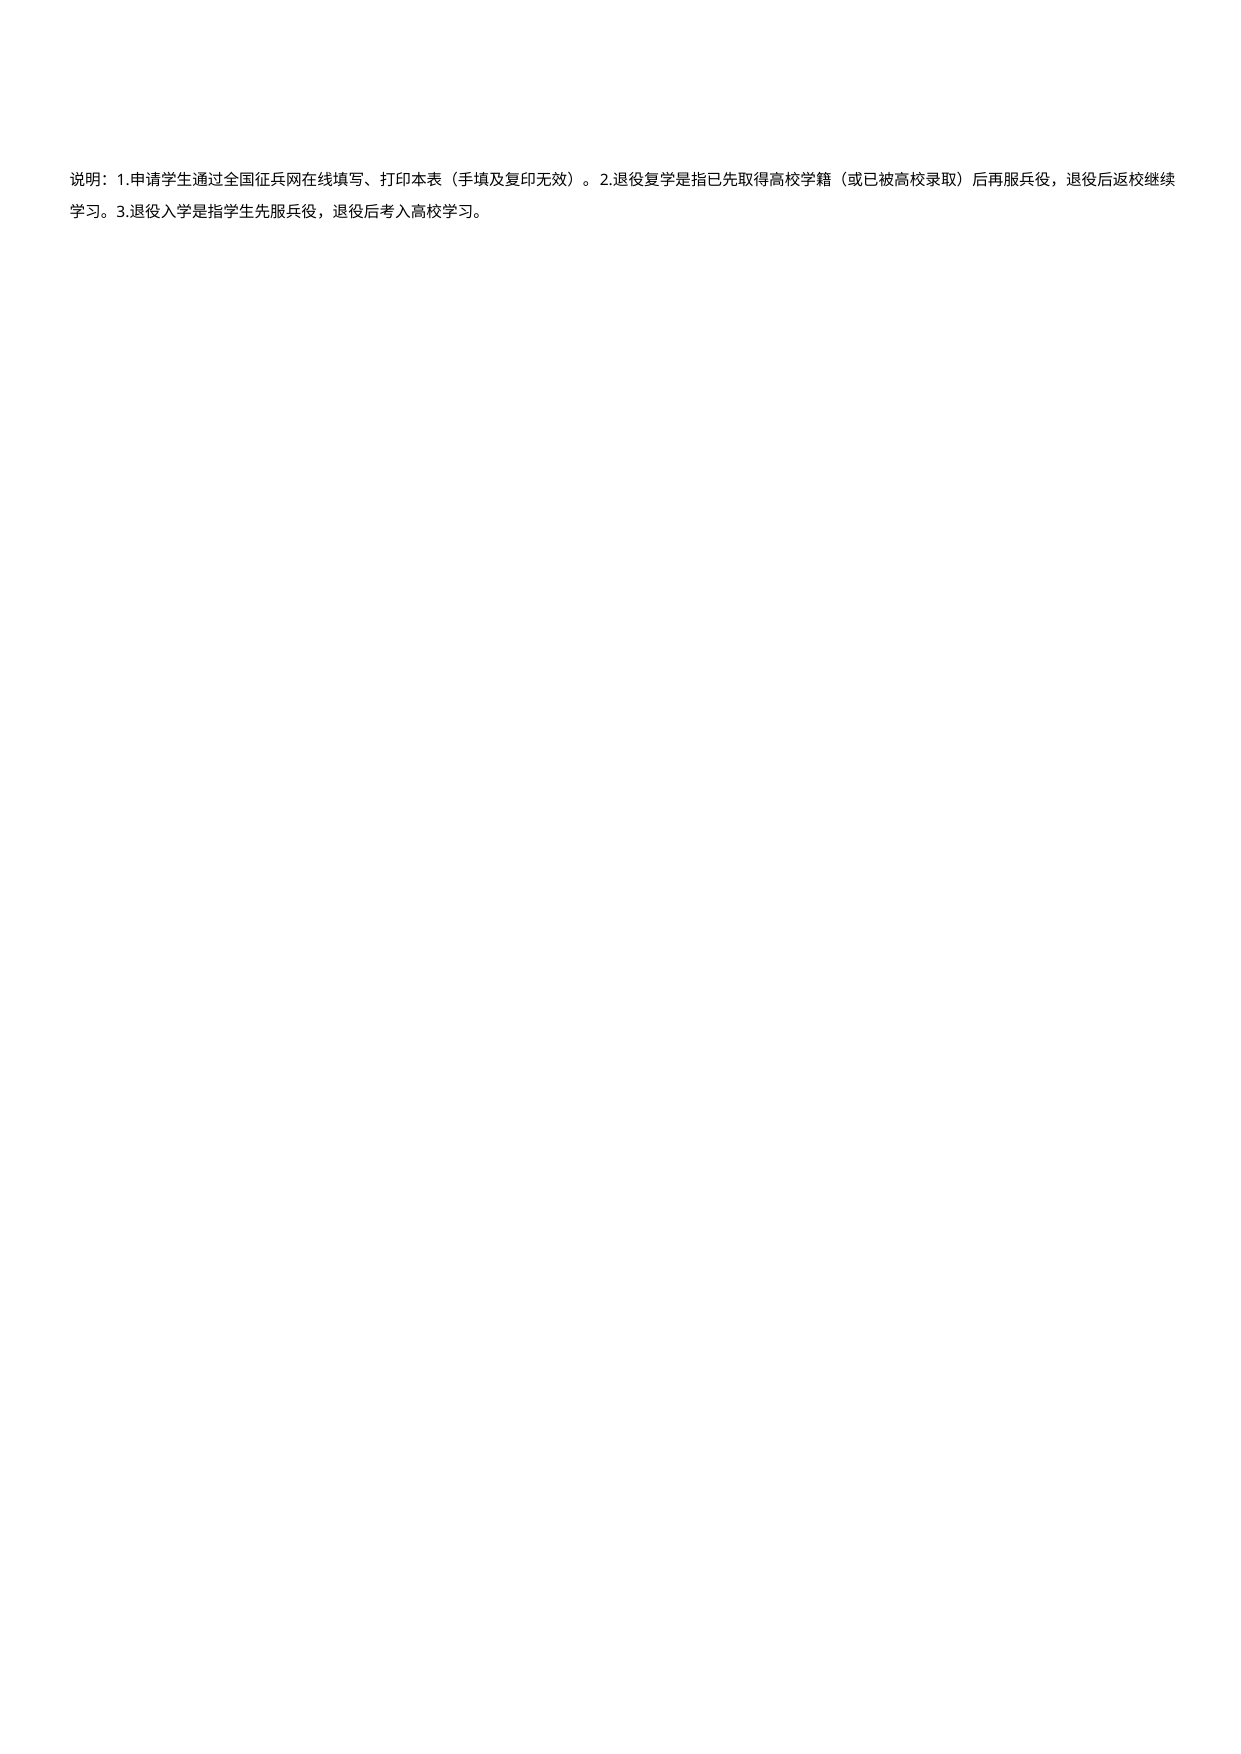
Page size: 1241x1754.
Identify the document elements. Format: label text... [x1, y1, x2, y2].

text 说明：1.申请学生通过全国征兵网在线填写、打印本表（手填及复印无效）。2.退役复学是指已先取得高校学籍（或已被高校录取）后再服兵役，退役后返校继续学习。3.退役入学是指学生先服兵役，退役后考入高校学习。 [69, 162, 1177, 227]
